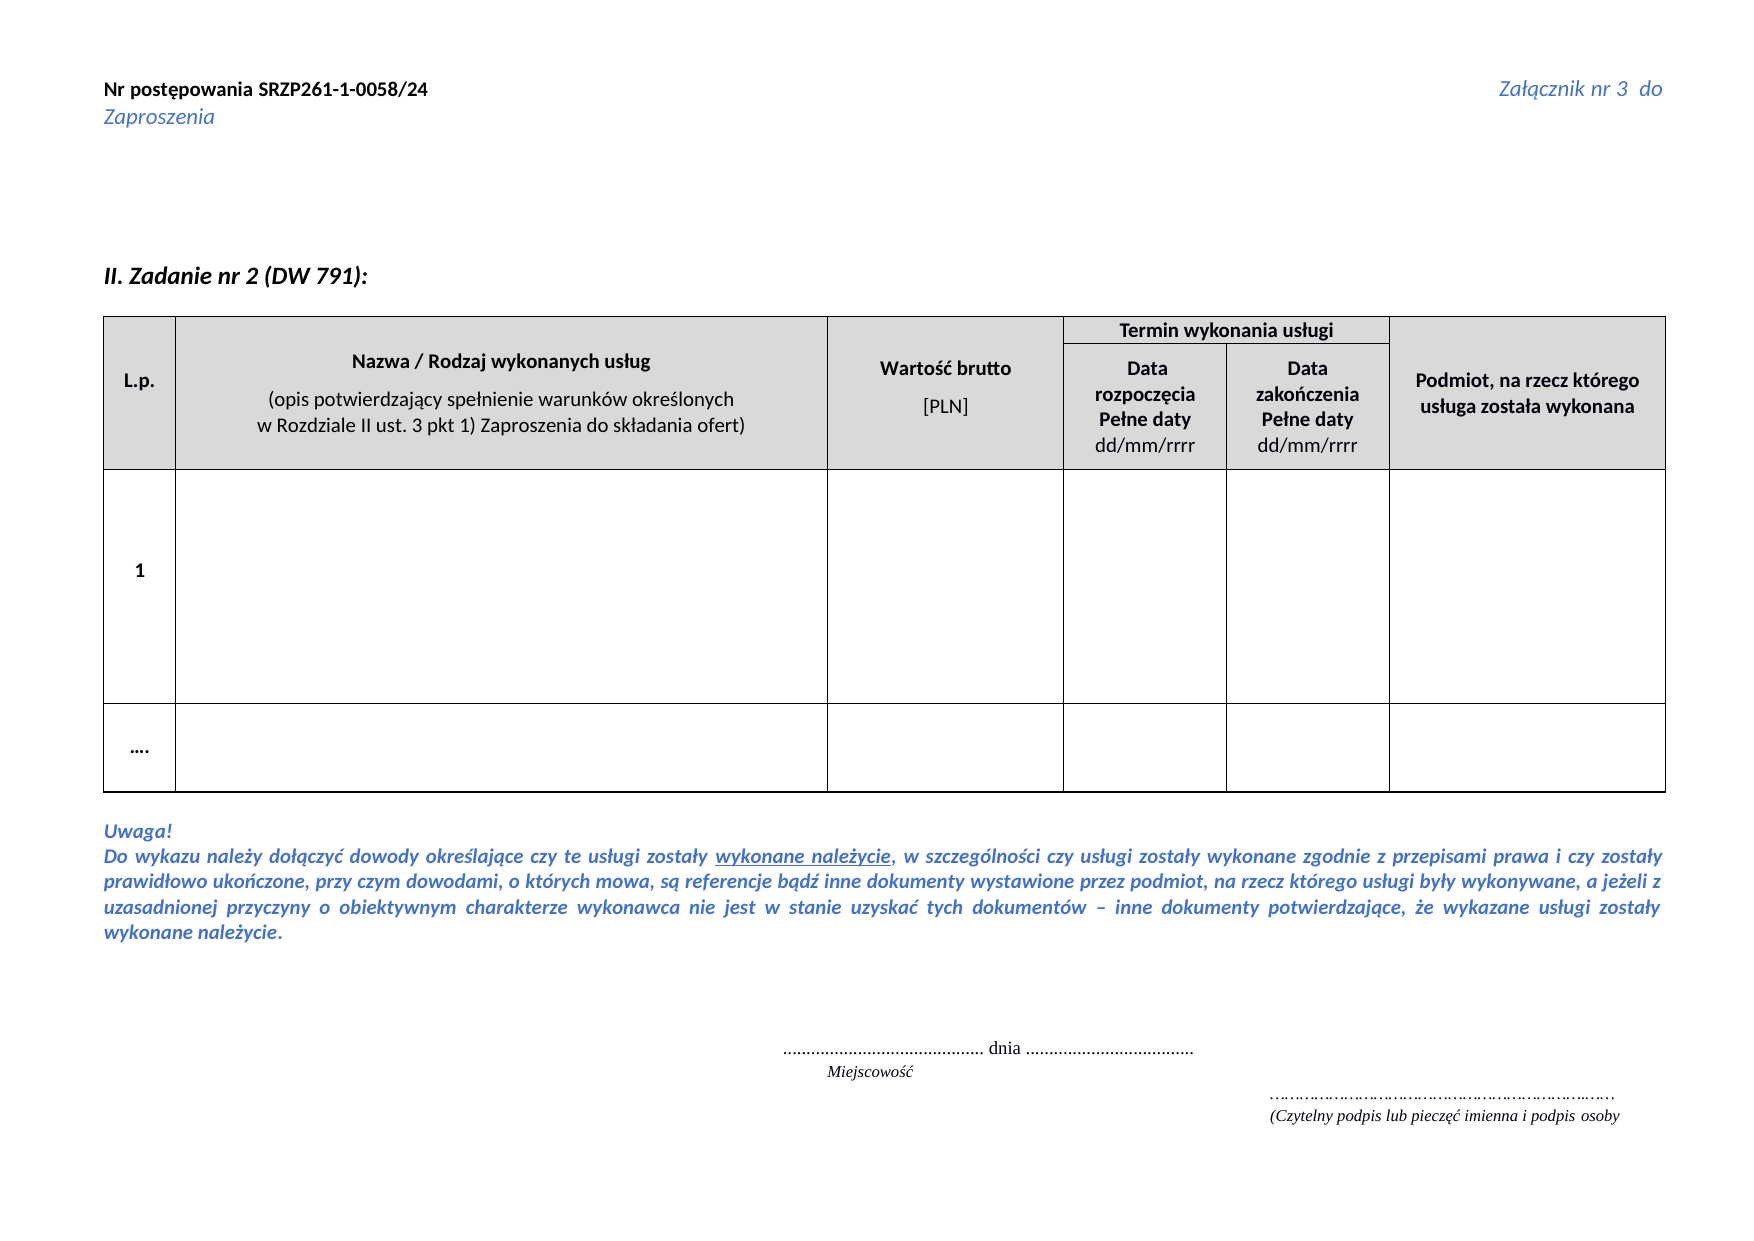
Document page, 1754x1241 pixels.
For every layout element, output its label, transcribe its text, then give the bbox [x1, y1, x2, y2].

table_header Wartość brutto [PLN] [828, 317, 1063, 469]
text Do wykazu należy dołączyć dowody określające czy te usługi zostały wykonane należycie, w szczególności czy usługi zostały wykonane zgodnie z przepisami prawa i czy zostały prawidłowo ukończone, przy czym dowodami, o których mowa, są referencje bądź inne dokumenty wystawione przez podmiot, na rzecz którego usługi były wykonywane, a jeżeli z uzasadnionej przyczyny o obiektywnym charakterze wykonawca nie jest w stanie uzyskać tych dokumentów – inne dokumenty potwierdzające, że wykazane usługi zostały wykonane należycie. [103, 843, 1665, 945]
text ……………………………………………………….…… [103, 1083, 1665, 1103]
table_header Nazwa / Rodzaj wykonanych usług (opis potwierdzający spełnienie warunków określonych w Rozdziale II ust. 3 pkt 1) Zaproszenia do składania ofert) [176, 317, 827, 469]
table_cell [1227, 470, 1389, 703]
list Uwaga! [103, 818, 1665, 843]
table_cell [1390, 470, 1665, 703]
table_cell Data zakończenia Pełne daty dd/mm/rrrr [1227, 344, 1389, 469]
table_cell [176, 470, 827, 703]
table_header L.p. [104, 317, 175, 469]
table_header Termin wykonania usługi [1064, 317, 1389, 343]
table_cell [828, 704, 1063, 791]
table_cell [1064, 704, 1226, 791]
text ........................................... dnia .................................... [103, 1037, 1665, 1058]
text Miejscowość [133, 1061, 1665, 1081]
text (Czytelny podpis lub pieczęć imienna i podpis osoby [1270, 1105, 1665, 1124]
table_cell [176, 704, 827, 791]
table_cell Data rozpoczęcia Pełne daty dd/mm/rrrr [1064, 344, 1226, 469]
table_cell [1390, 704, 1665, 791]
table_cell …. [104, 704, 175, 791]
table_header Podmiot, na rzecz którego usługa została wykonana [1390, 317, 1665, 469]
table_cell [828, 470, 1063, 703]
table_cell 1 [104, 470, 175, 703]
table_cell [1064, 470, 1226, 703]
text II. Zadanie nr 2 (DW 791): [103, 260, 1665, 291]
table_cell [1227, 704, 1389, 791]
